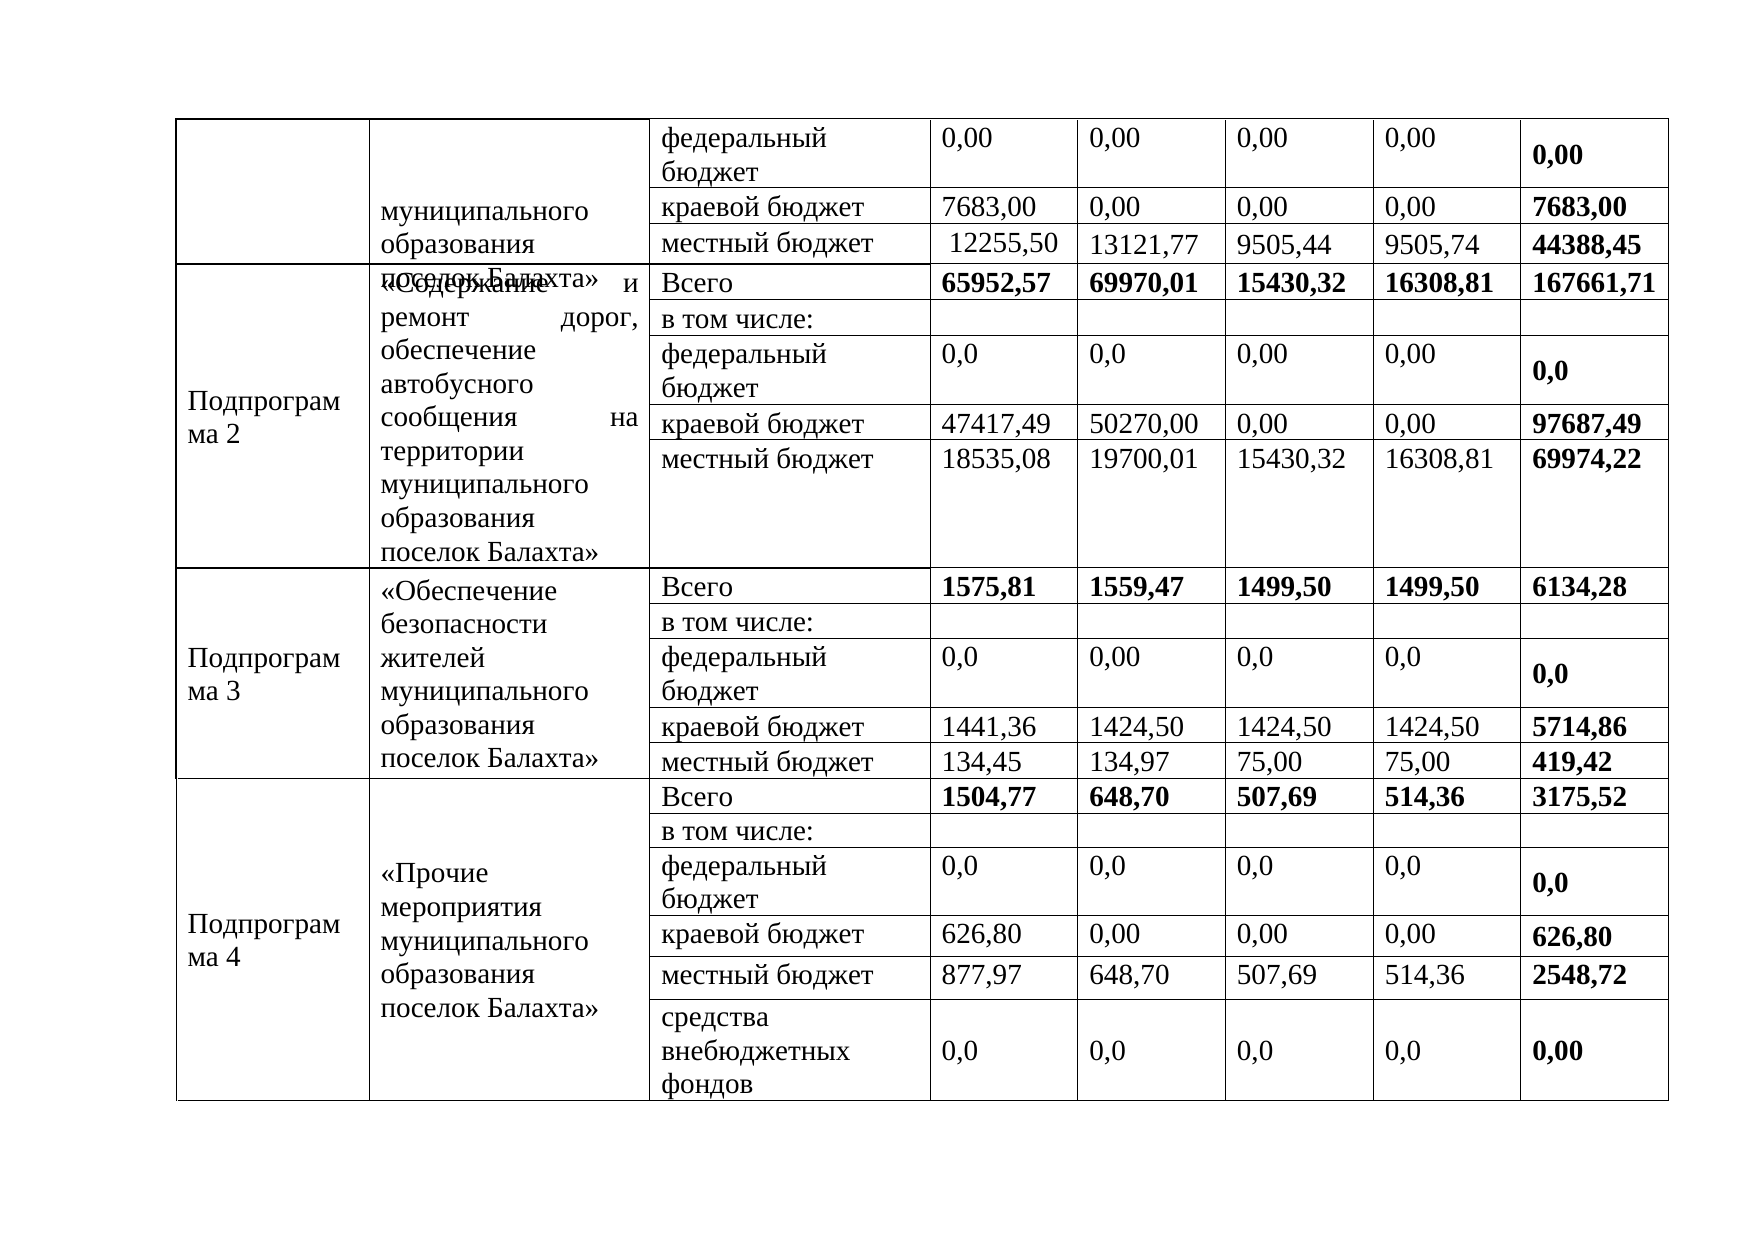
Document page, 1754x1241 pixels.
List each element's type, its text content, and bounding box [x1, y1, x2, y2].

table_cell 134,45 [931, 743, 1077, 778]
table_cell 1504,77 [931, 779, 1077, 812]
table_cell [931, 604, 1077, 637]
table_cell «Прочие мероприятия муниципального образования поселок Балахта» [370, 779, 649, 1100]
table_cell 1559,47 [1078, 568, 1225, 603]
table_cell Подпрограмма 2 [177, 265, 369, 567]
table_cell 0,00 [1226, 405, 1373, 439]
table_cell краевой бюджет [650, 405, 930, 439]
table_cell 0,0 [1374, 1000, 1520, 1100]
table_cell краевой бюджет [650, 188, 930, 223]
table_cell 1424,50 [1078, 708, 1225, 742]
table_cell местный бюджет [650, 743, 930, 778]
table_cell 44388,45 [1521, 224, 1668, 263]
table_cell 0,0 [931, 1000, 1077, 1100]
table_cell [1078, 814, 1225, 847]
table_cell 16308,81 [1374, 440, 1520, 567]
table_cell 0,0 [931, 848, 1077, 915]
table_cell 514,36 [1374, 779, 1520, 812]
table_cell 0,00 [1374, 405, 1520, 439]
table_cell 7683,00 [1521, 188, 1668, 223]
table_cell 2548,72 [1521, 957, 1668, 998]
table_cell 0,0 [1226, 639, 1373, 707]
table_cell 5714,86 [1521, 708, 1668, 742]
table_cell 877,97 [931, 957, 1077, 998]
table_cell 69974,22 [1521, 440, 1668, 567]
table_cell 50270,00 [1078, 405, 1225, 439]
table_cell федеральный бюджет [650, 639, 930, 707]
table_cell 9505,74 [1374, 224, 1520, 263]
table_cell 6134,28 [1521, 568, 1668, 603]
table_cell 0,0 [1374, 639, 1520, 707]
table_cell 19700,01 [1078, 440, 1225, 567]
table_cell 0,0 [1374, 848, 1520, 915]
table_cell 1499,50 [1374, 568, 1520, 603]
table_cell 16308,81 [1374, 264, 1520, 299]
table_cell 0,00 [1521, 119, 1668, 187]
table_cell 0,00 [1226, 336, 1373, 404]
table_cell в том числе: [650, 814, 930, 847]
table_cell [1078, 300, 1225, 334]
table_cell 0,0 [1521, 639, 1668, 707]
table_cell краевой бюджет [650, 916, 930, 956]
table_cell в том числе: [650, 604, 930, 637]
table_cell [1226, 814, 1373, 847]
table_cell 0,0 [1078, 1000, 1225, 1100]
table_cell 12255,50 [931, 224, 1077, 263]
table_cell 13121,77 [1078, 224, 1225, 263]
table_cell 167661,71 [1521, 264, 1668, 299]
table_cell «Обеспечение безопасности жителей муниципального образования поселок Балахта» [370, 569, 649, 778]
table_cell местный бюджет [650, 440, 930, 567]
table_cell 0,00 [1225, 119, 1373, 187]
table_cell краевой бюджет [650, 708, 930, 742]
table_cell 9505,44 [1226, 224, 1373, 263]
table_cell 3175,52 [1521, 779, 1668, 812]
table_cell [1226, 604, 1373, 637]
table_cell 0,00 [1078, 188, 1225, 223]
table_cell 514,36 [1374, 957, 1520, 998]
table_cell Всего [650, 779, 930, 812]
table_cell 18535,08 [931, 440, 1077, 567]
table_cell Подпрограмма 3 [177, 569, 369, 778]
table_cell 65952,57 [931, 264, 1077, 299]
table_cell 69970,01 [1078, 264, 1225, 299]
table_cell 0,0 [1078, 848, 1225, 915]
table_cell [1521, 300, 1668, 334]
table_cell 0,00 [1226, 188, 1373, 223]
table_cell 0,00 [1078, 916, 1225, 956]
table_cell Всего [650, 569, 930, 603]
table_cell 75,00 [1374, 743, 1520, 778]
table_cell средства внебюджетных фондов [650, 1000, 930, 1100]
table_cell 75,00 [1226, 743, 1373, 778]
table_cell 0,00 [1374, 916, 1520, 956]
table_cell 0,0 [931, 639, 1077, 707]
table_cell 0,0 [1078, 336, 1225, 404]
table_cell 0,00 [930, 119, 1078, 187]
table_cell 1424,50 [1226, 708, 1373, 742]
table_cell 15430,32 [1226, 440, 1373, 567]
table_cell 7683,00 [931, 188, 1077, 223]
table_cell 0,0 [1521, 336, 1668, 404]
table_cell 1441,36 [931, 708, 1077, 742]
table_cell Подпрограмма 4 [177, 779, 369, 1100]
table_cell 507,69 [1226, 779, 1373, 812]
table_cell 648,70 [1078, 779, 1225, 812]
table_cell [1521, 814, 1668, 847]
table_cell [1374, 604, 1520, 637]
table_cell 0,0 [1226, 1000, 1373, 1100]
table_cell Всего [650, 265, 930, 299]
table_cell 15430,32 [1226, 264, 1373, 299]
table_cell 1424,50 [1374, 708, 1520, 742]
table_cell 0,00 [1078, 639, 1225, 707]
table_cell 419,42 [1521, 743, 1668, 778]
table_cell 0,00 [1374, 336, 1520, 404]
table_cell [931, 300, 1077, 334]
table_cell местный бюджет [650, 957, 930, 998]
table_cell 0,00 [1521, 1000, 1668, 1100]
table_cell 0,0 [931, 336, 1077, 404]
table_cell 0,00 [1373, 119, 1521, 187]
table_cell федеральный бюджет [650, 848, 930, 915]
table_cell [1226, 300, 1373, 334]
table_cell 507,69 [1226, 957, 1373, 998]
table_cell [1374, 300, 1520, 334]
table_cell 97687,49 [1521, 405, 1668, 439]
table_cell 626,80 [931, 916, 1077, 956]
table_cell [1521, 604, 1668, 637]
table_cell 0,00 [1226, 916, 1373, 956]
table_cell федеральный бюджет [650, 336, 930, 404]
table_cell 626,80 [1521, 916, 1668, 956]
table_cell [1078, 604, 1225, 637]
table_cell 0,0 [1226, 848, 1373, 915]
table_cell в том числе: [650, 300, 930, 334]
table_cell 1499,50 [1226, 568, 1373, 603]
table_cell 47417,49 [931, 405, 1077, 439]
table_cell местный бюджет [650, 224, 930, 263]
table_cell «Содержание и ремонт дорог, обеспечение автобусного сообщения на территории муниципального образования поселок Балахта» [370, 265, 649, 567]
table_cell 0,00 [1078, 119, 1225, 187]
table_cell [931, 814, 1077, 847]
table_cell [1374, 814, 1520, 847]
table_cell 134,97 [1078, 743, 1225, 778]
table_cell 648,70 [1078, 957, 1225, 998]
table_cell 0,0 [1521, 848, 1668, 915]
table_cell 0,00 [1374, 188, 1520, 223]
table_cell 1575,81 [931, 568, 1077, 603]
table_cell федеральный бюджет [650, 119, 930, 187]
